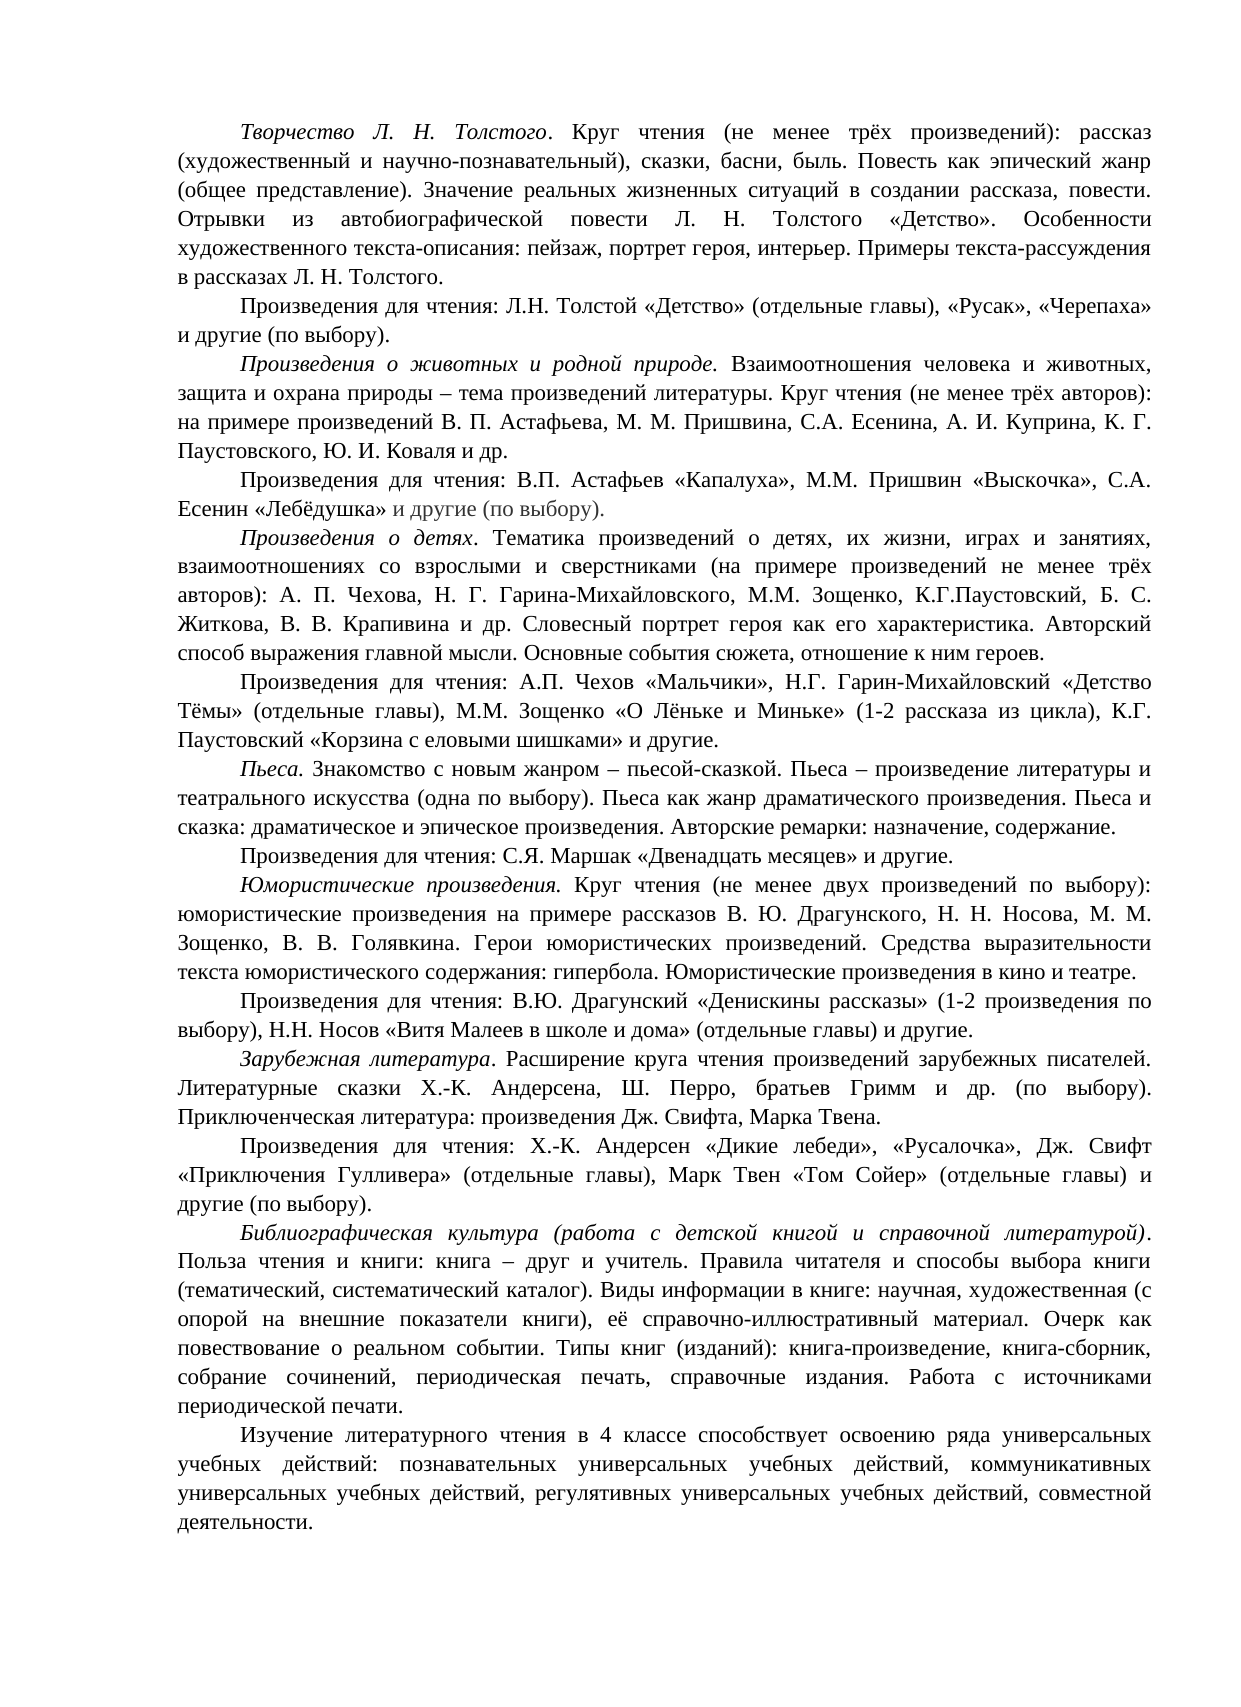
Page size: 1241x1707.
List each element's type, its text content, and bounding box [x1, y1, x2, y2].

text Зарубежная литература. Расширение круга чтения произведений зарубежных писателей. Литературные сказки Х.-К. Андерсена, ‌Ш. Перро, братьев Гримм и др. (по выбору)‌. Приключенческая литература: произведения Дж. Свифта, Марка Твена. [177, 1045, 1152, 1129]
text Произведения для чтения: Л.Н. Толстой «Детство» (отдельные главы), «Русак», «Черепаха» ‌и другие (по выбору)‌. [177, 292, 1152, 347]
text Произведения для чтения: С.Я. Маршак «Двенадцать месяцев» и другие. [177, 842, 1152, 868]
text Изучение литературного чтения в 4 классе способствует освоению ряда универсальных учебных действий: познавательных универсальных учебных действий, коммуникативных универсальных учебных действий, регулятивных универсальных учебных действий, совместной деятельности. [177, 1421, 1152, 1534]
text Произведения для чтения: А.П. Чехов «Мальчики», Н.Г. Гарин-Михайловский «Детство Тёмы» (отдельные главы), М.М. Зощенко «О Лёньке и Миньке» ‌(1-2 рассказа из цикла)‌, К.Г. Паустовский «Корзина с еловыми шишками» и другие. [177, 668, 1152, 753]
text Произведения о животных и родной природе. Взаимоотношения человека и животных, защита и охрана природы – тема произведений литературы. Круг чтения ‌(не менее трёх авторов)‌: на примере произведений В. П. Астафьева, М. М. Пришвина, С.А. Есенина, ‌А. И. Куприна, К. Г. Паустовского, Ю. И. Коваля и др.‌ [177, 350, 1152, 463]
text Произведения для чтения: В.Ю. Драгунский «Денискины рассказы» ‌(1-2 произведения по выбору)‌, Н.Н. Носов «Витя Малеев в школе и дома» (отдельные главы) ‌и другие‌. [177, 987, 1152, 1042]
text Произведения для чтения: Х.-К. Андерсен «Дикие лебеди», «Русалочка», Дж. Свифт «Приключения Гулливера» (отдельные главы), Марк Твен «Том Сойер» (отдельные главы) ‌и другие (по выбору)‌. [177, 1132, 1152, 1216]
text Произведения о детях. Тематика произведений о детях, их жизни, играх и занятиях, взаимоотношениях со взрослыми и сверстниками ‌(на примере произведений не менее трёх авторов)‌: А. П. Чехова, Н. Г. Гарина-Михайловского, М.М. Зощенко, К.Г.Паустовский, ‌Б. С. Житкова, В. В. Крапивина и др.‌ Словесный портрет героя как его характеристика. Авторский способ выражения главной мысли. Основные события сюжета, отношение к ним героев. [177, 523, 1152, 666]
text Юмористические произведения. Круг чтения ‌(не менее двух произведений по выбору):‌ юмористические произведения на примере рассказов В. Ю. Драгунского, Н. Н. Носова, ‌М. М. Зощенко, В. В. Голявкина‌. Герои юмористических произведений. Средства выразительности текста юмористического содержания: гипербола. Юмористические произведения в кино и театре. [177, 871, 1152, 984]
text Пьеса. Знакомство с новым жанром – пьесой-сказкой. Пьеса – произведение литературы и театрального искусства ‌(одна по выбору)‌. Пьеса как жанр драматического произведения. Пьеса и сказка: драматическое и эпическое произведения. Авторские ремарки: назначение, содержание. [177, 755, 1152, 839]
text Библиографическая культура (работа с детской книгой и справочной литературой). Польза чтения и книги: книга – друг и учитель. Правила читателя и способы выбора книги (тематический, систематический каталог). Виды информации в книге: научная, художественная (с опорой на внешние показатели книги), её справочно-иллюстративный материал. Очерк как повествование о реальном событии. Типы книг (изданий): книга-произведение, книга-сборник, собрание сочинений, периодическая печать, справочные издания. Работа с источниками периодической печати. [177, 1218, 1152, 1419]
text Творчество Л. Н. Толстого. Круг чтения ‌(не менее трёх произведений)‌: рассказ (художественный и научно-познавательный), сказки, басни, быль. Повесть как эпический жанр (общее представление). Значение реальных жизненных ситуаций в создании рассказа, повести. Отрывки из автобиографической повести Л. Н. Толстого «Детство». Особенности художественного текста-описания: пейзаж, портрет героя, интерьер. Примеры текста-рассуждения в рассказах Л. Н. Толстого. [177, 118, 1152, 289]
text Произведения для чтения: В.П. Астафьев «Капалуха», М.М. Пришвин «Выскочка», С.А. Есенин «Лебёдушка» ​‌и другие (по выбору).‌ [177, 466, 1152, 521]
